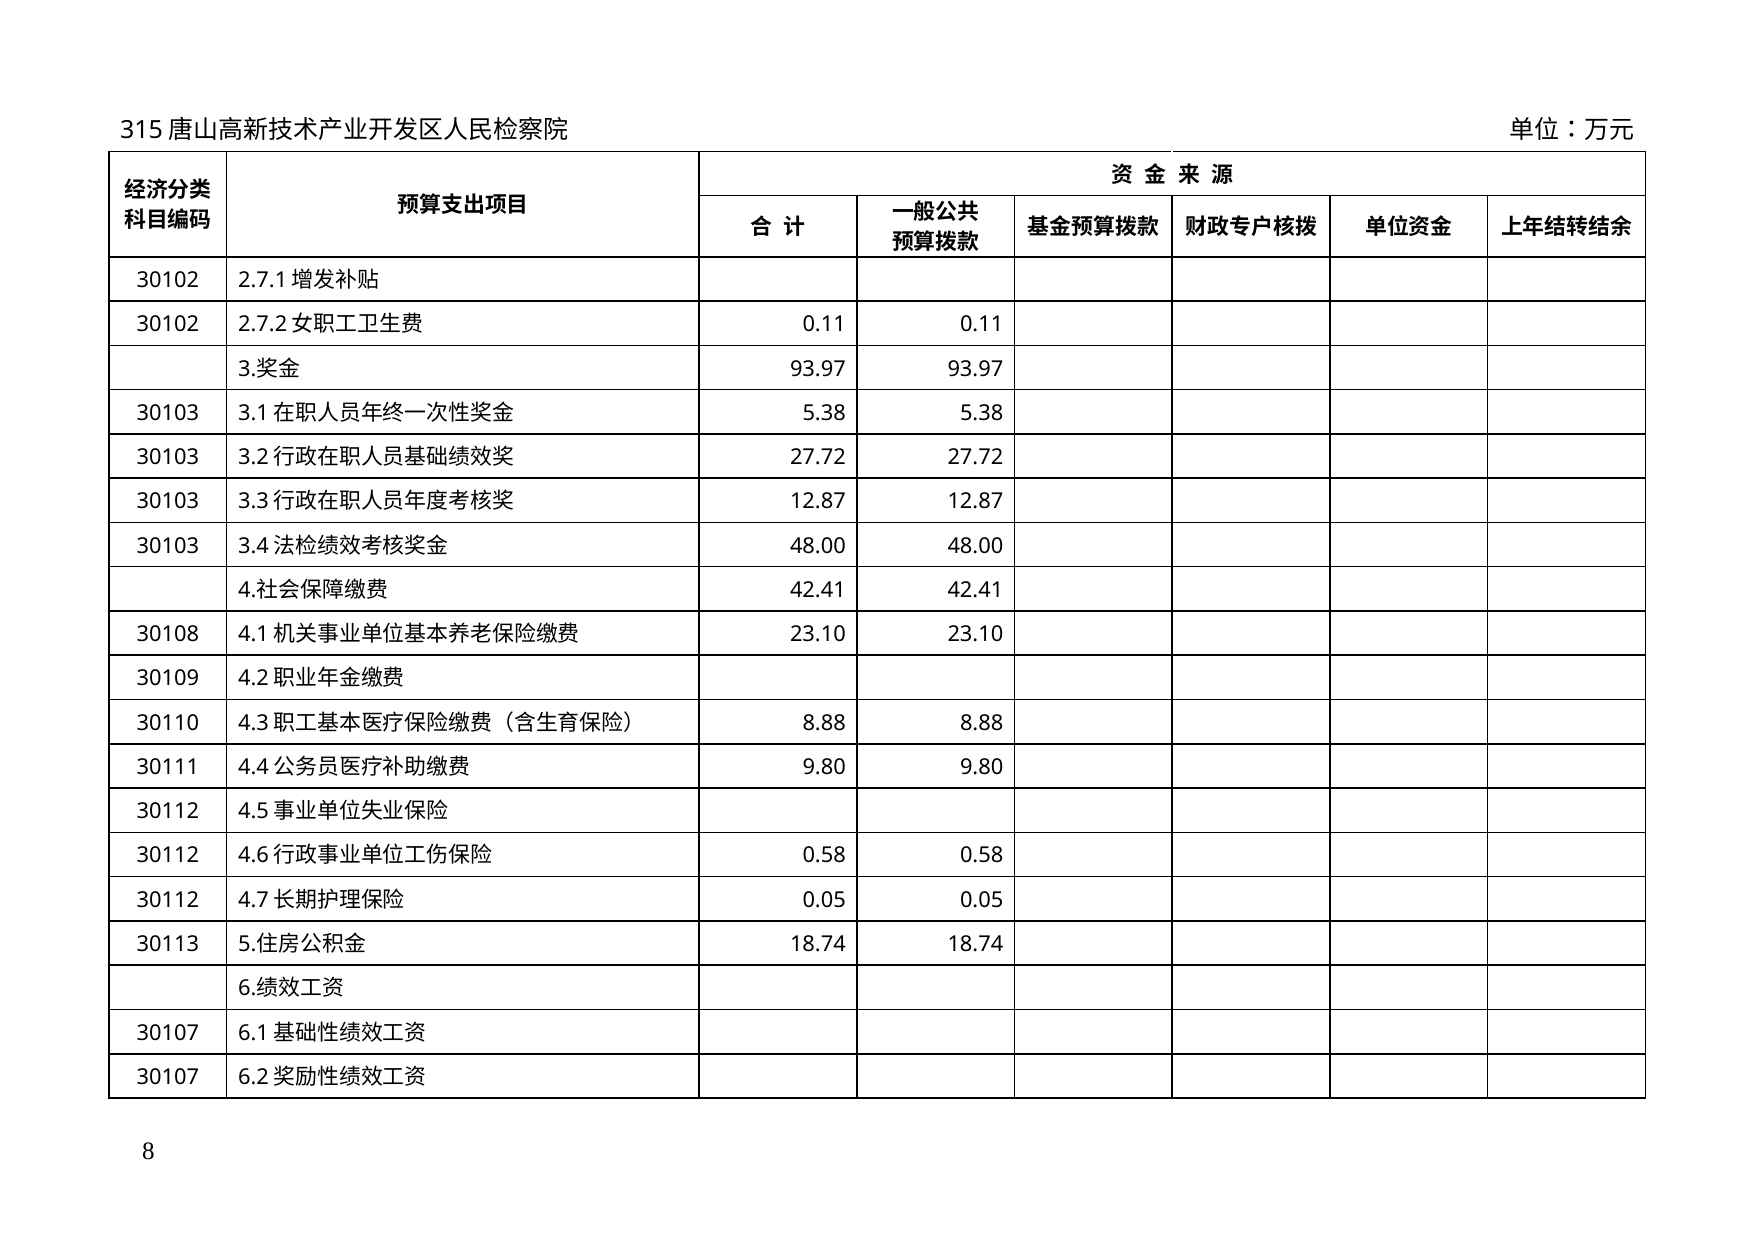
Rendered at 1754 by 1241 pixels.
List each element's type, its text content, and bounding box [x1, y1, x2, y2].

table_cell [1015, 1055, 1171, 1097]
table_cell 0.11 [700, 302, 856, 344]
table_cell [1331, 612, 1487, 654]
table_cell 30103 [110, 390, 226, 433]
table_cell [1488, 302, 1645, 344]
table_cell [1173, 435, 1329, 477]
table_cell 30113 [110, 922, 226, 964]
table_cell [1488, 258, 1645, 300]
table_cell 30102 [110, 258, 226, 300]
table_cell [1015, 745, 1171, 787]
table_cell 30107 [110, 1010, 226, 1053]
table_cell 30112 [110, 789, 226, 831]
table_cell 上年结转结余 [1488, 196, 1645, 256]
table_cell 30103 [110, 523, 226, 566]
table_cell [1173, 745, 1329, 787]
table_cell 30109 [110, 656, 226, 699]
table_cell 18.74 [858, 922, 1014, 964]
table_cell 9.80 [858, 745, 1014, 787]
table_cell 5.38 [858, 390, 1014, 433]
table_cell [858, 789, 1014, 831]
table_cell [110, 966, 226, 1008]
table_cell 2.7.1增发补贴 [227, 258, 698, 300]
table_cell [1173, 966, 1329, 1008]
table_cell [110, 567, 226, 610]
table_cell [700, 966, 856, 1008]
table_cell [1015, 1010, 1171, 1053]
table_cell 预算支出项目 [227, 152, 698, 256]
table_cell 0.11 [858, 302, 1014, 344]
table_cell 4.1机关事业单位基本养老保险缴费 [227, 612, 698, 654]
table_cell 12.87 [858, 479, 1014, 522]
table_cell 30112 [110, 877, 226, 920]
table_cell [1488, 833, 1645, 876]
table_cell [1488, 390, 1645, 433]
table_cell [1488, 745, 1645, 787]
table_cell [1331, 833, 1487, 876]
table_cell [1488, 435, 1645, 477]
table_cell [1015, 966, 1171, 1008]
table_cell [1173, 877, 1329, 920]
table_cell [1331, 523, 1487, 566]
table_cell [1173, 567, 1329, 610]
table_cell [1331, 656, 1487, 699]
table_cell [1173, 302, 1329, 344]
table_cell [1331, 567, 1487, 610]
table_cell [1331, 877, 1487, 920]
table_cell 4.社会保障缴费 [227, 567, 698, 610]
table_cell [858, 1055, 1014, 1097]
table_cell [1331, 922, 1487, 964]
table_cell [858, 258, 1014, 300]
table_cell [1015, 302, 1171, 344]
table_cell 基金预算拨款 [1015, 196, 1171, 256]
table_header 315唐山高新技术产业开发区人民检察院 [110, 108, 1171, 151]
table_cell [1331, 258, 1487, 300]
table_cell [1173, 346, 1329, 389]
table_cell 6.绩效工资 [227, 966, 698, 1008]
table_cell 27.72 [700, 435, 856, 477]
table_cell 30108 [110, 612, 226, 654]
table_cell [1331, 1055, 1487, 1097]
table_cell 93.97 [700, 346, 856, 389]
table_cell [1173, 612, 1329, 654]
table_cell [1015, 258, 1171, 300]
table_cell [1015, 789, 1171, 831]
table_cell [1488, 479, 1645, 522]
table_cell [1173, 390, 1329, 433]
table_cell [1015, 346, 1171, 389]
table_cell 23.10 [858, 612, 1014, 654]
table_cell 0.58 [700, 833, 856, 876]
table_cell 30111 [110, 745, 226, 787]
table_cell [700, 258, 856, 300]
table_cell [1173, 833, 1329, 876]
table_cell [1173, 700, 1329, 743]
table_cell [1173, 922, 1329, 964]
table_cell [1173, 789, 1329, 831]
table_cell 资 金 来 源 [700, 152, 1645, 195]
table_cell [1015, 833, 1171, 876]
table_cell 8.88 [858, 700, 1014, 743]
table_cell 5.住房公积金 [227, 922, 698, 964]
table_cell [1488, 700, 1645, 743]
table_cell [1173, 656, 1329, 699]
table_cell 财政专户核拨 [1173, 196, 1329, 256]
table_cell 4.3职工基本医疗保险缴费（含生育保险） [227, 700, 698, 743]
table_cell 合 计 [700, 196, 856, 256]
table_cell [700, 1010, 856, 1053]
table_cell 一般公共 预算拨款 [858, 196, 1014, 256]
table_cell [1331, 700, 1487, 743]
table_cell [1488, 523, 1645, 566]
table_cell 4.7长期护理保险 [227, 877, 698, 920]
table_cell [1015, 435, 1171, 477]
table_cell 单位资金 [1331, 196, 1487, 256]
table_cell 4.6行政事业单位工伤保险 [227, 833, 698, 876]
table_cell [1173, 479, 1329, 522]
table_cell 2.7.2女职工卫生费 [227, 302, 698, 344]
table_cell 12.87 [700, 479, 856, 522]
table_cell 30102 [110, 302, 226, 344]
table_cell [1331, 1010, 1487, 1053]
table_cell [1015, 390, 1171, 433]
table_cell [1015, 922, 1171, 964]
table_cell 5.38 [700, 390, 856, 433]
table_cell [1331, 479, 1487, 522]
table_cell [700, 1055, 856, 1097]
table_cell 9.80 [700, 745, 856, 787]
table_cell 6.1基础性绩效工资 [227, 1010, 698, 1053]
table_cell 4.5事业单位失业保险 [227, 789, 698, 831]
table_cell 48.00 [700, 523, 856, 566]
table_cell 经济分类科目编码 [110, 152, 226, 256]
table_cell 0.58 [858, 833, 1014, 876]
table_cell [700, 656, 856, 699]
table_cell [1015, 567, 1171, 610]
table_cell 23.10 [700, 612, 856, 654]
table_cell 3.2行政在职人员基础绩效奖 [227, 435, 698, 477]
table_cell [1488, 789, 1645, 831]
table_cell 30110 [110, 700, 226, 743]
table_cell 93.97 [858, 346, 1014, 389]
table_cell 27.72 [858, 435, 1014, 477]
table_cell [1488, 612, 1645, 654]
table_cell 3.1在职人员年终一次性奖金 [227, 390, 698, 433]
table_cell [1015, 700, 1171, 743]
table_cell [1015, 656, 1171, 699]
table_cell 6.2奖励性绩效工资 [227, 1055, 698, 1097]
table_cell [1015, 877, 1171, 920]
table_cell [1331, 390, 1487, 433]
table_cell [110, 346, 226, 389]
table_cell [858, 966, 1014, 1008]
table_cell 3.4法检绩效考核奖金 [227, 523, 698, 566]
table_cell [1331, 346, 1487, 389]
table_cell [1173, 1010, 1329, 1053]
table_cell 3.奖金 [227, 346, 698, 389]
table_cell [1015, 612, 1171, 654]
table_cell [1488, 346, 1645, 389]
table_cell [858, 1010, 1014, 1053]
table_cell [1015, 479, 1171, 522]
table_cell [700, 789, 856, 831]
table_cell 30103 [110, 479, 226, 522]
table_cell [1331, 789, 1487, 831]
table_cell 18.74 [700, 922, 856, 964]
table_cell [858, 656, 1014, 699]
table_cell [1488, 922, 1645, 964]
table_cell [1015, 523, 1171, 566]
table_cell 3.3行政在职人员年度考核奖 [227, 479, 698, 522]
table_cell [1488, 567, 1645, 610]
table_cell [1488, 1055, 1645, 1097]
table_cell [1331, 966, 1487, 1008]
table_cell [1173, 523, 1329, 566]
table_cell [1331, 745, 1487, 787]
table_cell [1488, 877, 1645, 920]
table_cell 8.88 [700, 700, 856, 743]
table_cell [1331, 435, 1487, 477]
table_cell 4.2职业年金缴费 [227, 656, 698, 699]
table_cell [1488, 656, 1645, 699]
table_cell [1488, 1010, 1645, 1053]
table_cell 30112 [110, 833, 226, 876]
table_cell [1331, 302, 1487, 344]
table_cell [1173, 258, 1329, 300]
table_cell 0.05 [700, 877, 856, 920]
table_cell 42.41 [700, 567, 856, 610]
table_cell 48.00 [858, 523, 1014, 566]
table_cell 30107 [110, 1055, 226, 1097]
table_cell 42.41 [858, 567, 1014, 610]
table_header 单位：万元 [1173, 108, 1645, 151]
table_cell 4.4公务员医疗补助缴费 [227, 745, 698, 787]
table_cell [1173, 1055, 1329, 1097]
table_cell 30103 [110, 435, 226, 477]
table_cell 0.05 [858, 877, 1014, 920]
table_cell [1488, 966, 1645, 1008]
